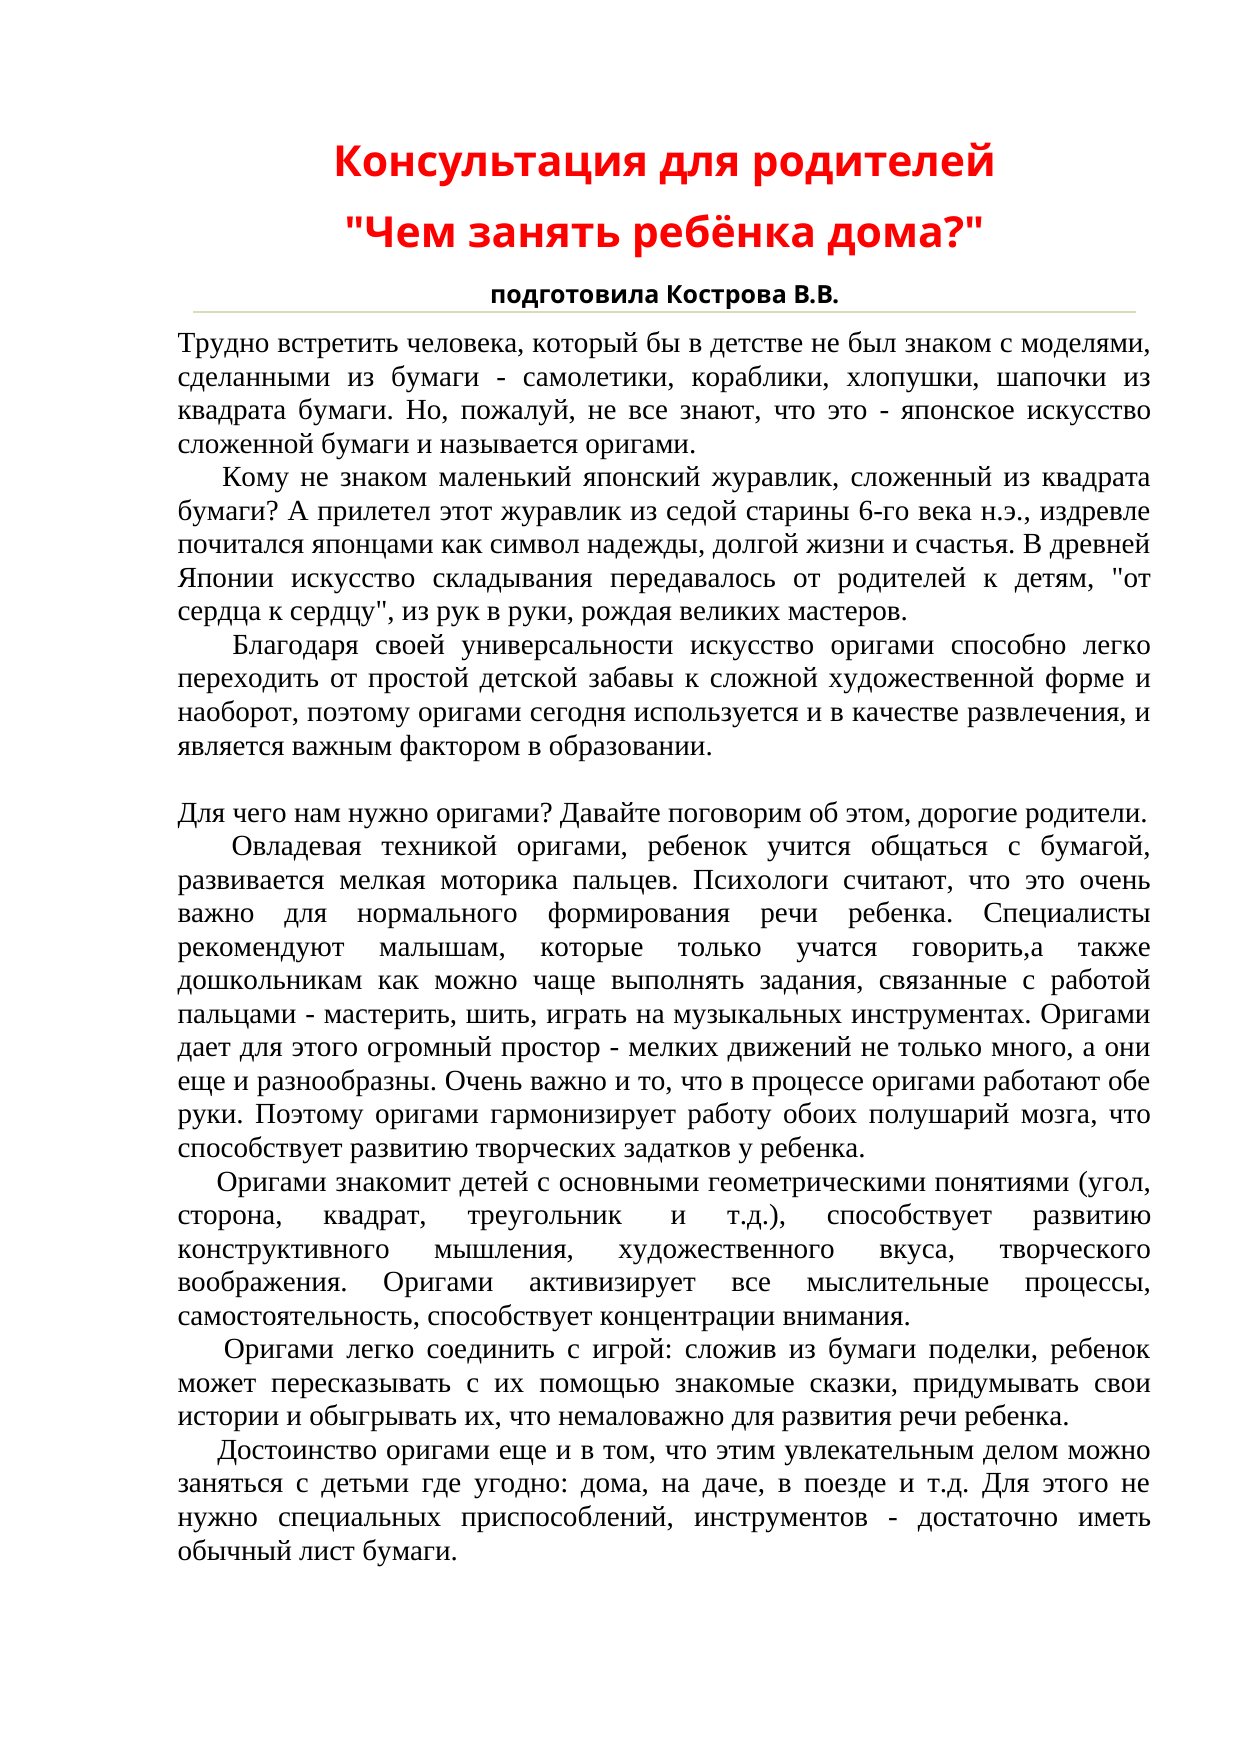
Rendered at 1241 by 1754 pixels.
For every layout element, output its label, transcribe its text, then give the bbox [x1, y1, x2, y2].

text Достоинство оригами еще и в том, что этим увлекательным делом можно заняться с детьми где угодно: дома, на даче, в поезде и т.д. Для этого не нужно специальных приспособлений, инструментов - достаточно иметь обычный лист бумаги. [177, 1432, 1152, 1566]
text Консультация для родителей [193, 131, 1136, 189]
text "Чем занять ребёнка дома?" подготовила Кострова В.В. [193, 201, 1136, 311]
text Для чего нам нужно оригами? Давайте поговорим об этом, дорогие родители. [177, 795, 1152, 828]
text Кому не знаком маленький японский журавлик, сложенный из квадрата бумаги? А прилетел этот журавлик из седой старины 6-го века н.э., издревле почитался японцами как символ надежды, долгой жизни и счастья. В древней Японии искусство складывания передавалось от родителей к детям, "от сердца к сердцу", из рук в руки, рождая великих мастеров. [177, 459, 1152, 627]
text Трудно встретить человека, который бы в детстве не был знаком с моделями, сделанными из бумаги - самолетики, кораблики, хлопушки, шапочки из квадрата бумаги. Но, пожалуй, не все знают, что это - японское искусство сложенной бумаги и называется оригами. [177, 325, 1152, 459]
text Благодаря своей универсальности искусство оригами способно легко переходить от простой детской забавы к сложной художественной форме и наоборот, поэтому оригами сегодня используется и в качестве развлечения, и является важным фактором в образовании. [177, 627, 1152, 761]
text Овладевая техникой оригами, ребенок учится общаться с бумагой, развивается мелкая моторика пальцев. Психологи считают, что это очень важно для нормального формирования речи ребенка. Специалисты рекомендуют малышам, которые только учатся говорить,а также дошкольникам как можно чаще выполнять задания, связанные с работой пальцами - мастерить, шить, играть на музыкальных инструментах. Оригами дает для этого огромный простор - мелких движений не только много, а они еще и разнообразны. Очень важно и то, что в процессе оригами работают обе руки. Поэтому оригами гармонизирует работу обоих полушарий мозга, что способствует развитию творческих задатков у ребенка. [177, 828, 1152, 1164]
text Оригами легко соединить с игрой: сложив из бумаги поделки, ребенок может пересказывать с их помощью знакомые сказки, придумывать свои истории и обыгрывать их, что немаловажно для развития речи ребенка. [177, 1331, 1152, 1432]
text Оригами знакомит детей с основными геометрическими понятиями (угол, сторона, квадрат, треугольник и т.д.), способствует развитию конструктивного мышления, художественного вкуса, творческого воображения. Оригами активизирует все мыслительные процессы, самостоятельность, способствует концентрации внимания. [177, 1164, 1152, 1331]
